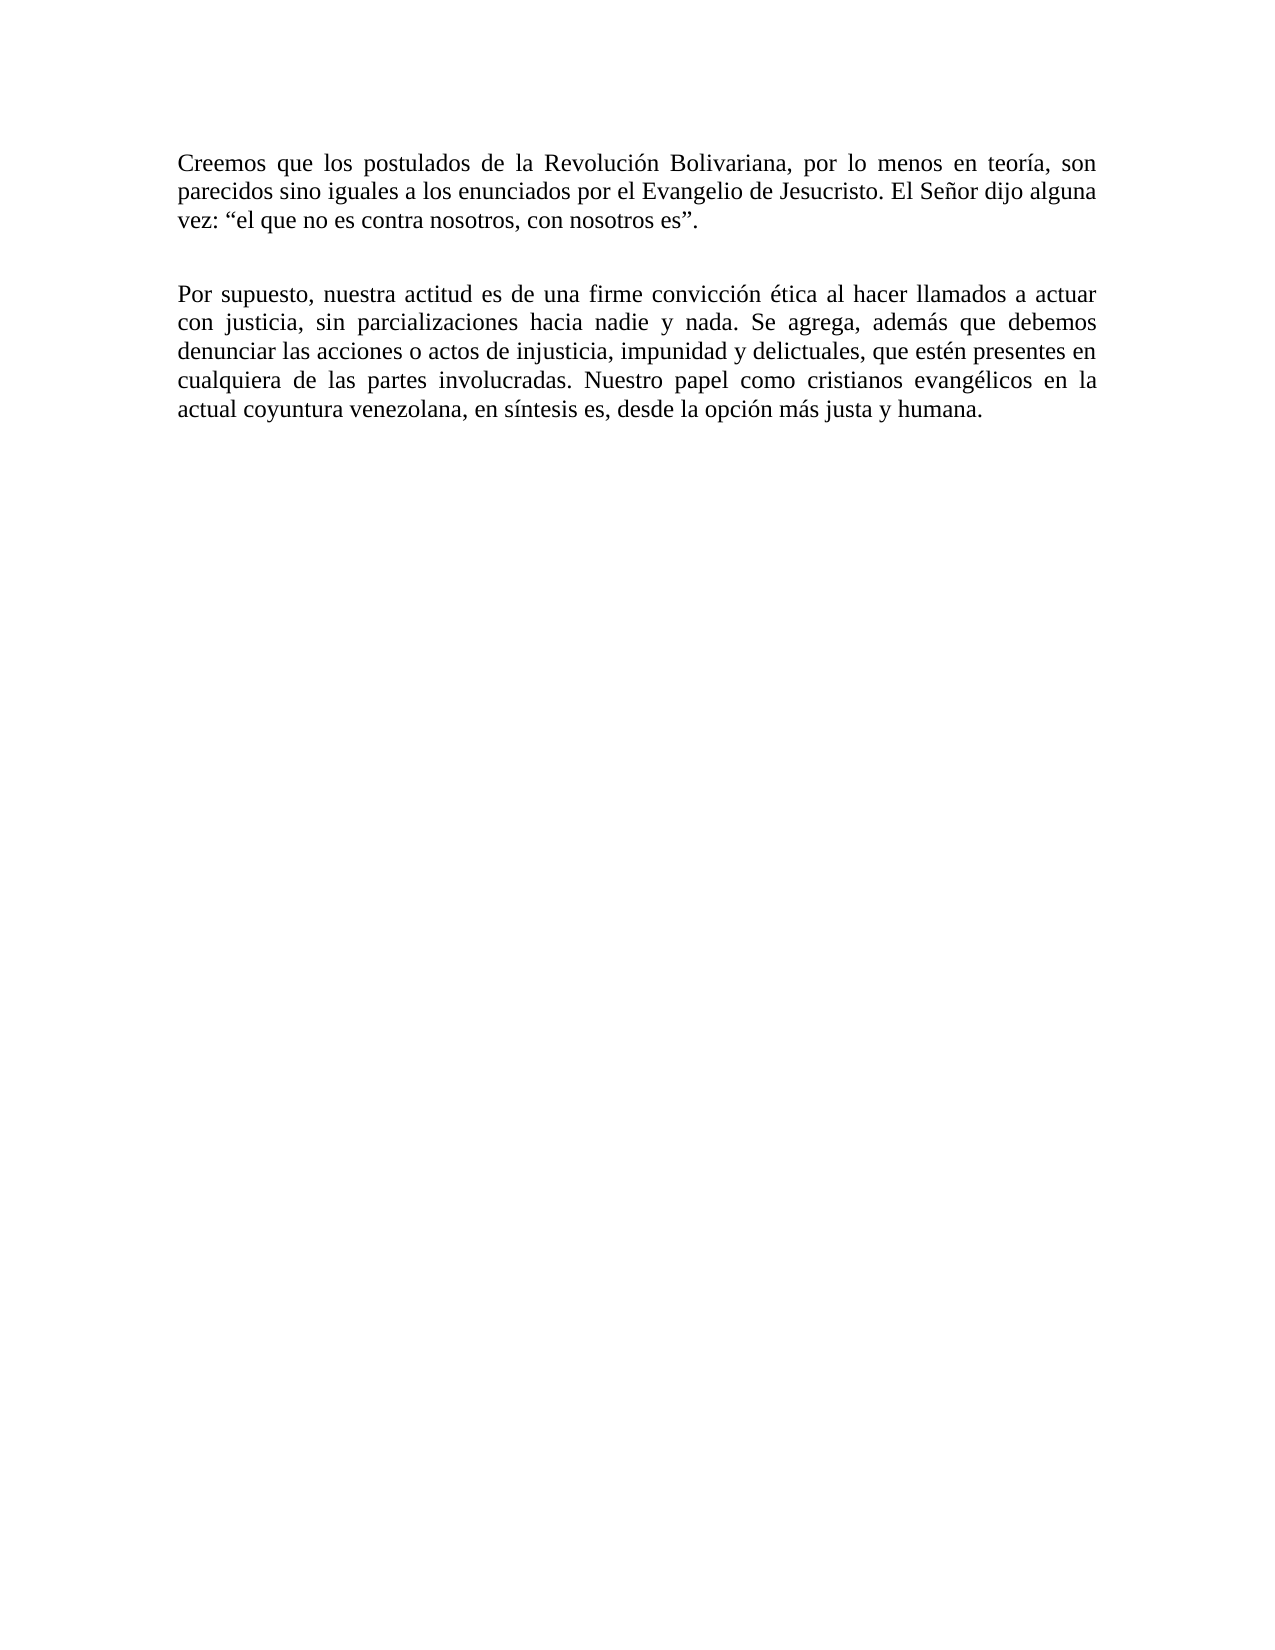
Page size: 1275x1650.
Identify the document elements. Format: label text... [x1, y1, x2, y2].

text Por supuesto, nuestra actitud es de una firme convicción ética al hacer llamados a actuar con justicia, sin parcializaciones hacia nadie y nada. Se agrega, además que debemos denunciar las acciones o actos de injusticia, impunidad y delictuales, que estén presentes en cualquiera de las partes involucradas. Nuestro papel como cristianos evangélicos en la actual coyuntura venezolana, en síntesis es, desde la opción más justa y humana. [177, 279, 1098, 422]
text Creemos que los postulados de la Revolución Bolivariana, por lo menos en teoría, son parecidos sino iguales a los enunciados por el Evangelio de Jesucristo. El Señor dijo alguna vez: “el que no es contra nosotros, con nosotros es”. [177, 148, 1098, 234]
